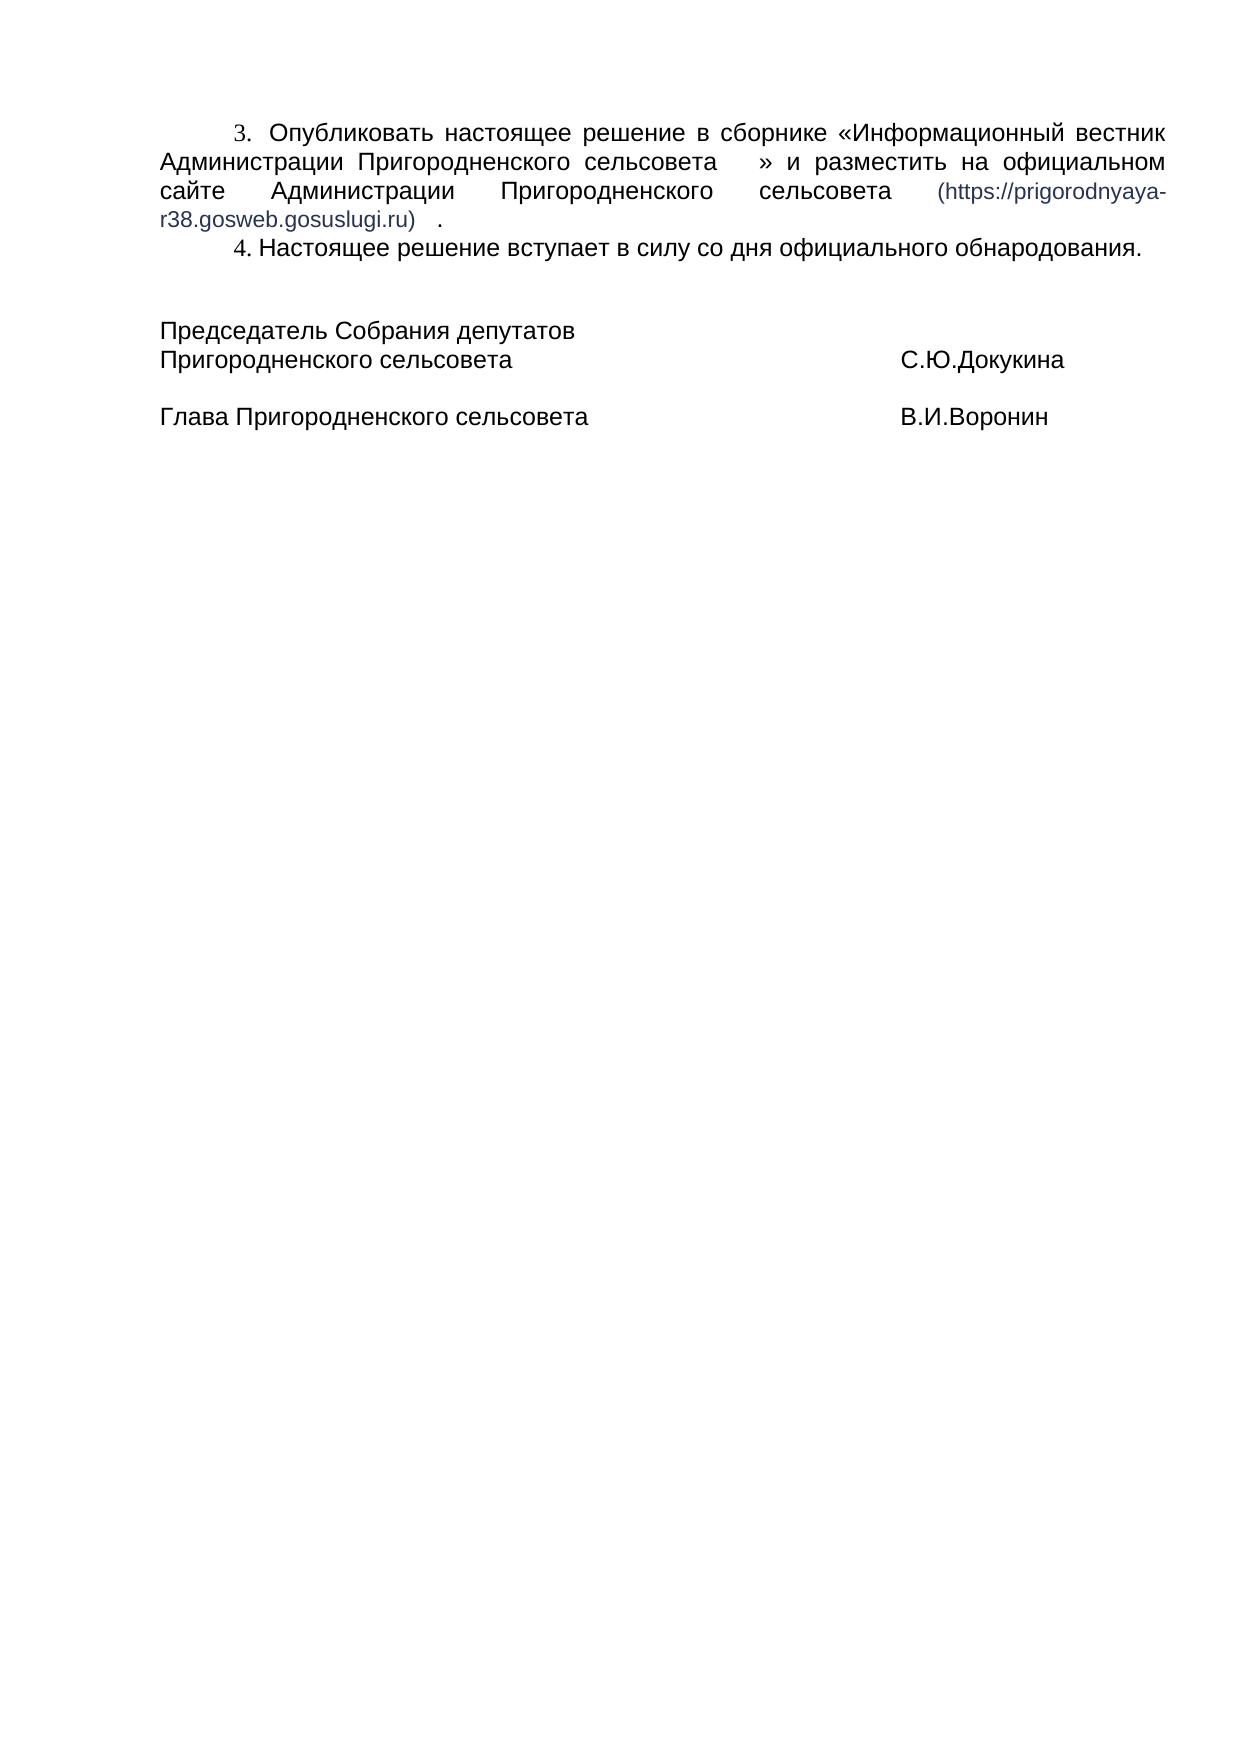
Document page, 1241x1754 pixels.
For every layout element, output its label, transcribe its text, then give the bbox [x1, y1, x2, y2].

list Настоящее решение вступает в силу со дня официального обнародования. [159, 233, 1167, 262]
text Пригородненского сельсовета С.Ю.Докукина [159, 345, 1167, 373]
text Глава Пригородненского сельсовета В.И.Воронин [159, 402, 1167, 431]
list Опубликовать настоящее решение в сборнике «Информационный вестник Администрации Пригородненского сельсовета » и разместить на официальном сайте Администрации Пригородненского сельсовета (https://prigorodnyaya-r38.gosweb.gosuslugi.ru) . [159, 118, 1167, 233]
text Председатель Собрания депутатов [159, 316, 1167, 345]
